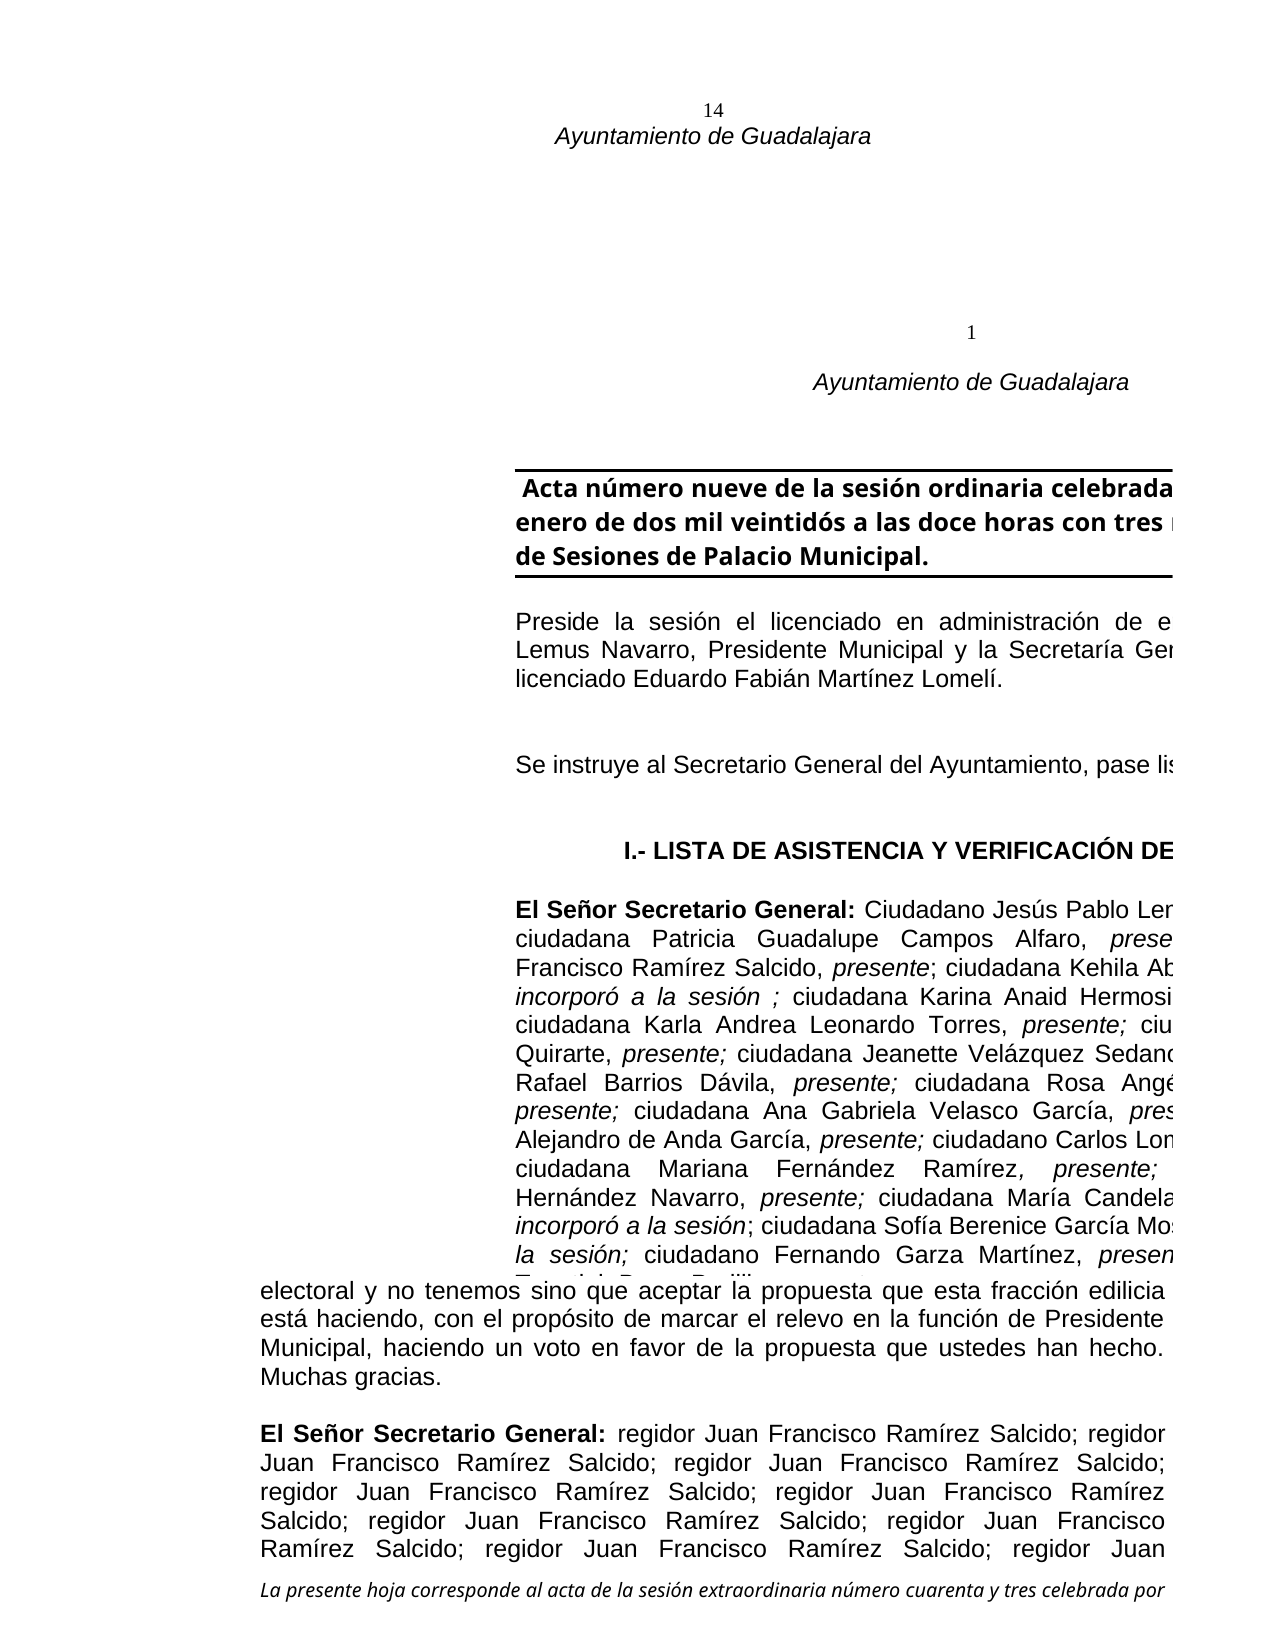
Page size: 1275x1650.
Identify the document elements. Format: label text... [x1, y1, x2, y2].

text La Fracción Edilicia de Hagamos, respeta la voluntad de la ciudadanía expresada en las urnas en el pasado proceso electoral, en el cual le otorgó la mayoría de votos al Partido Movimiento Ciudadano; en tal sentido, nosotros simplemente reconocemos aquí lo que la ciudadanía expresó en las urnas en ese proceso electoral y no tenemos sino que aceptar la propuesta que esta fracción edilicia está haciendo, con el propósito de marcar el relevo en la función de Presidente Municipal, haciendo un voto en favor de la propuesta que ustedes han hecho. Muchas gracias. [260, 1276, 1166, 1391]
text El Señor Secretario General: regidor Juan Francisco Ramírez Salcido; regidor Juan Francisco Ramírez Salcido; regidor Juan Francisco Ramírez Salcido; regidor Juan Francisco Ramírez Salcido; regidor Juan Francisco Ramírez Salcido; regidor Juan Francisco Ramírez Salcido; regidor Juan Francisco Ramírez Salcido; regidor Juan Francisco Ramírez Salcido; regidor Juan Francisco Ramírez Salcido; regidor Juan Francisco Ramírez Salcido; regidor Juan Francisco Ramírez Salcido; regidor Juan Francisco Ramírez Salcido; regidor Juan Francisco Ramírez Salcido; regidor Juan Francisco Ramírez Salcido; regidor Juan Francisco Ramírez Salcido; regidor Juan Francisco Ramírez Salcido; regidor Juan Francisco Ramírez Salcido; regidor Juan Francisco Ramírez Salcido; regidor Juan Francisco Ramírez Salcido. [260, 1419, 1166, 1563]
